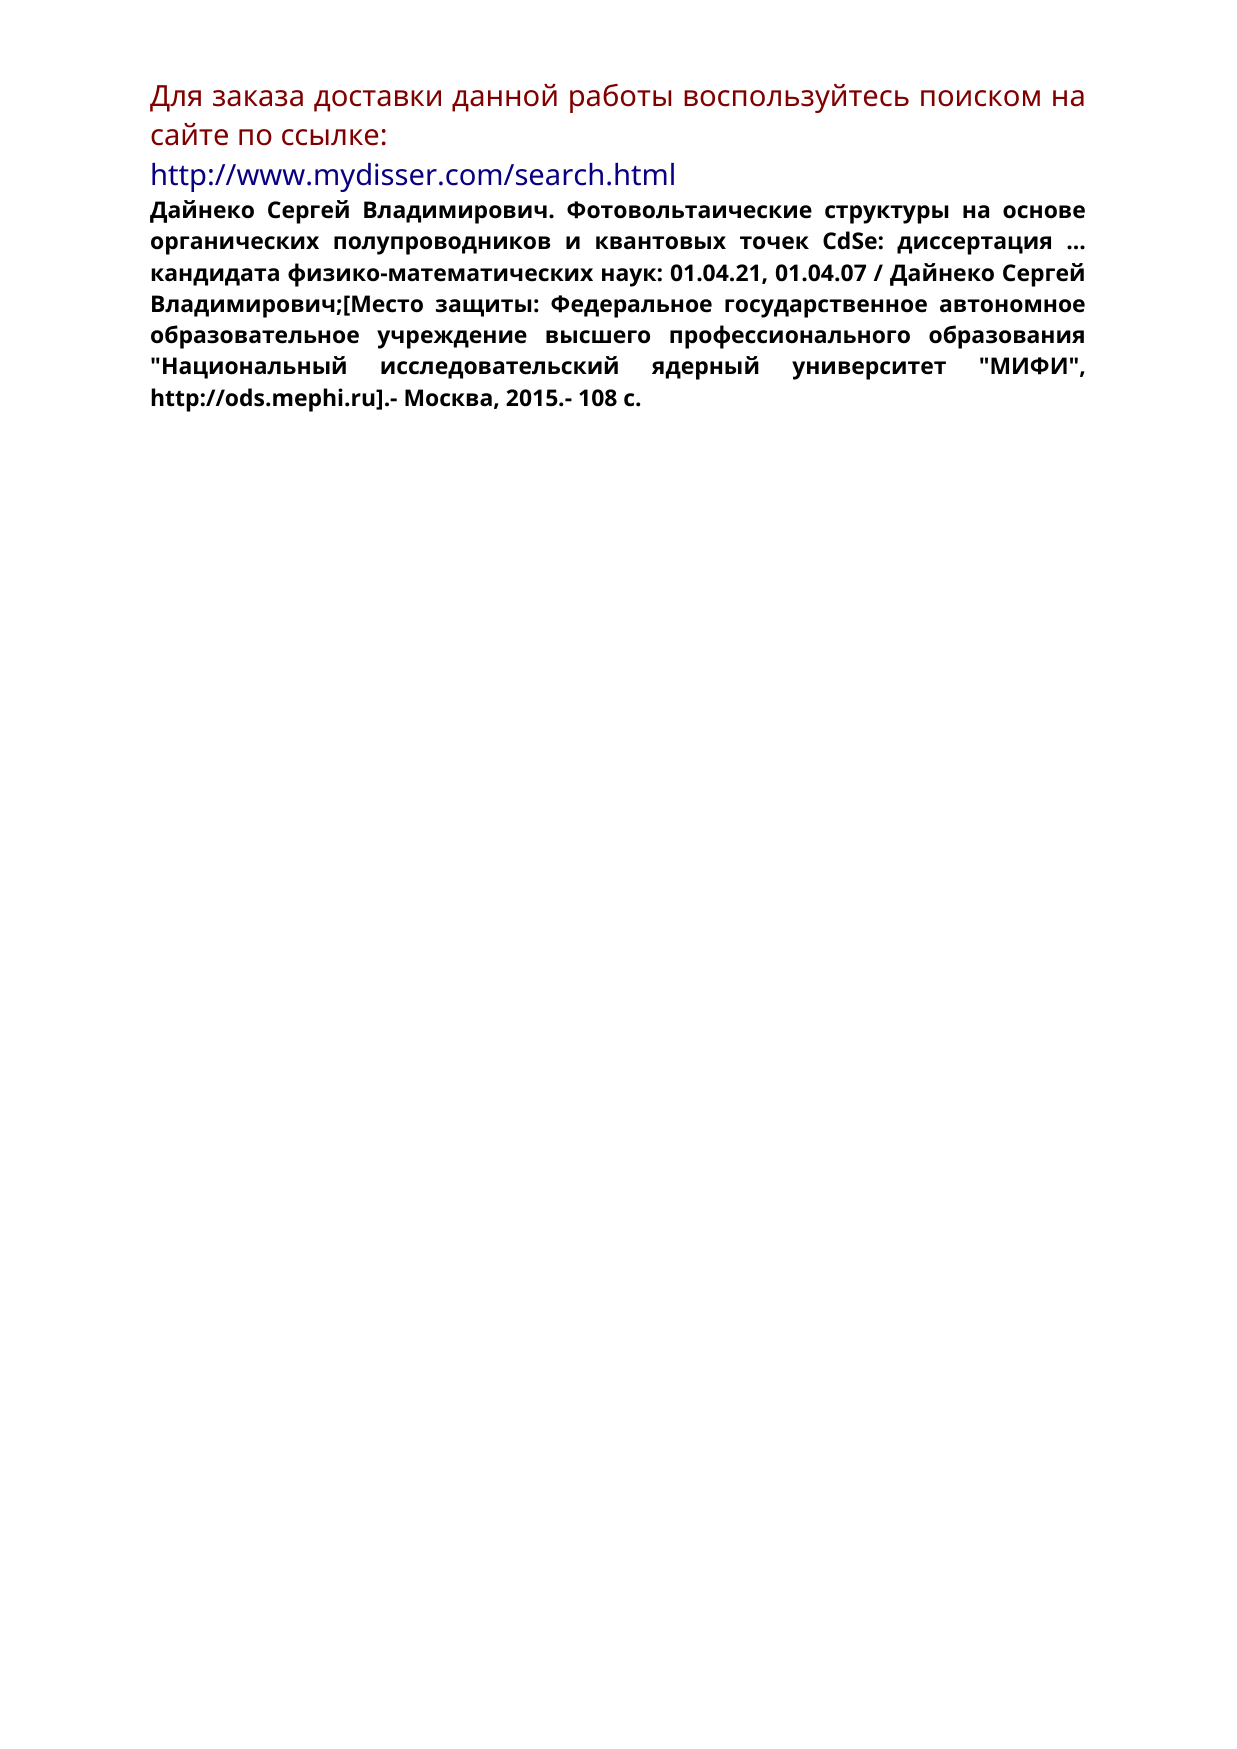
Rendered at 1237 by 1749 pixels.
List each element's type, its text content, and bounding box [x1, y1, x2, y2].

text Дайнеко Сергей Владимирович. Фотовольтаические структуры на основе органических полупроводников и квантовых точек CdSe: диссертация ... кандидата физико-математических наук: 01.04.21, 01.04.07 / Дайнеко Сергей Владимирович;[Место защиты: Федеральное государственное автономное образовательное учреждение высшего профессионального образования "Национальный исследовательский ядерный университет "МИФИ", http://ods.mephi.ru].- Москва, 2015.- 108 с. [150, 194, 1086, 413]
